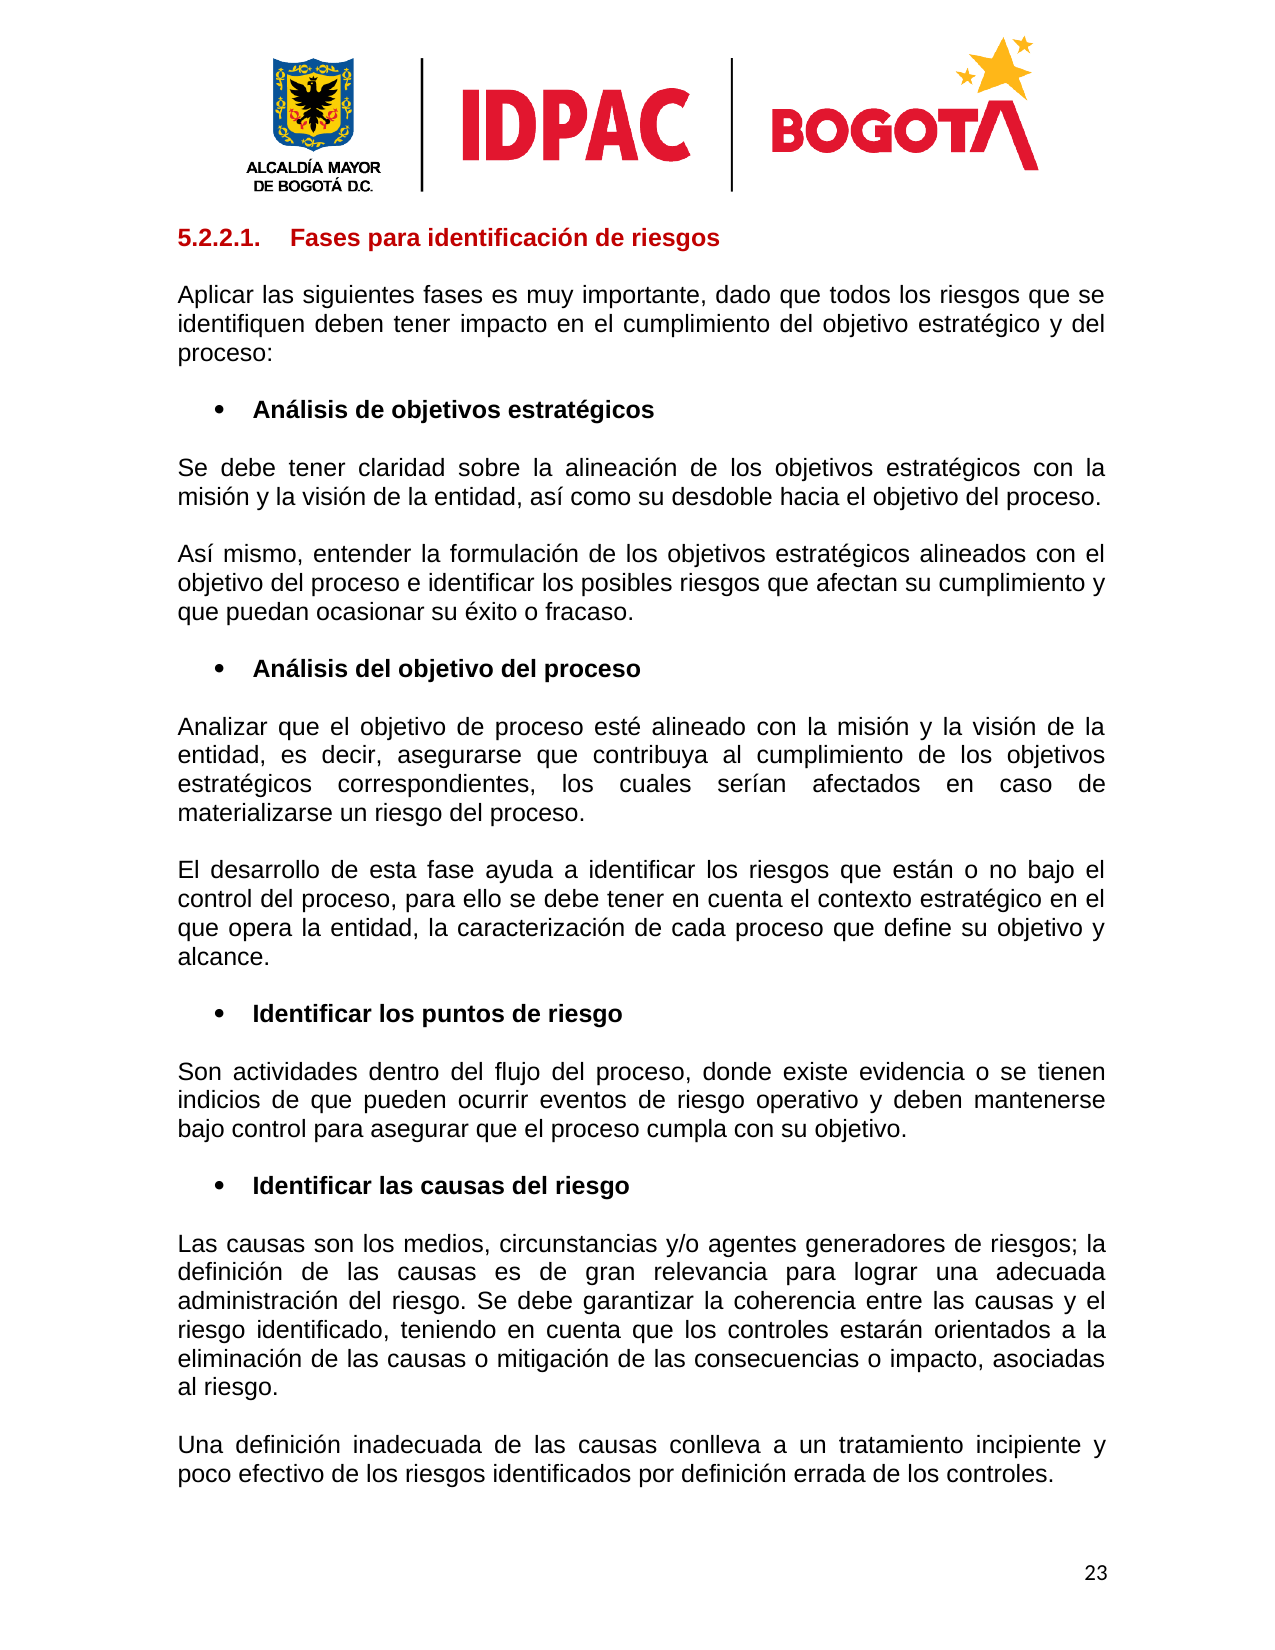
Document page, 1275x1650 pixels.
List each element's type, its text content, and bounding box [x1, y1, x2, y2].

text Aplicar las siguientes fases es muy importante, dado que todos los riesgos que se identifiquen deben tener impacto en el cumplimiento del objetivo estratégico y del proceso: [177, 280, 1107, 366]
text Se debe tener claridad sobre la alineación de los objetivos estratégicos con la misión y la visión de la entidad, así como su desdoble hacia el objetivo del proceso. [177, 453, 1107, 510]
text El desarrollo de esta fase ayuda a identificar los riesgos que están o no bajo el control del proceso, para ello se debe tener en cuenta el contexto estratégico en el que opera la entidad, la caracterización de cada proceso que define su objetivo y alcance. [177, 855, 1107, 970]
text Una definición inadecuada de las causas conlleva a un tratamiento incipiente y poco efectivo de los riesgos identificados por definición errada de los controles. [177, 1430, 1107, 1487]
subtitle Fases para identificación de riesgos [177, 223, 1107, 251]
text Las causas son los medios, circunstancias y/o agentes generadores de riesgos; la definición de las causas es de gran relevancia para lograr una adecuada administración del riesgo. Se debe garantizar la coherencia entre las causas y el riesgo identificado, teniendo en cuenta que los controles estarán orientados a la eliminación de las causas o mitigación de las consecuencias o impacto, asociadas al riesgo. [177, 1229, 1107, 1401]
picture [246, 35, 1039, 192]
subtitle Análisis de objetivos estratégicos [215, 395, 1107, 424]
text Analizar que el objetivo de proceso esté alineado con la misión y la visión de la entidad, es decir, asegurarse que contribuya al cumplimiento de los objetivos estratégicos correspondientes, los cuales serían afectados en caso de materializarse un riesgo del proceso. [177, 712, 1107, 827]
text Así mismo, entender la formulación de los objetivos estratégicos alineados con el objetivo del proceso e identificar los posibles riesgos que afectan su cumplimiento y que puedan ocasionar su éxito o fracaso. [177, 539, 1107, 625]
subtitle Identificar las causas del riesgo [215, 1171, 1107, 1200]
text Son actividades dentro del flujo del proceso, donde existe evidencia o se tienen indicios de que pueden ocurrir eventos de riesgo operativo y deben mantenerse bajo control para asegurar que el proceso cumpla con su objetivo. [177, 1057, 1107, 1143]
subtitle Análisis del objetivo del proceso [215, 654, 1107, 683]
subtitle Identificar los puntos de riesgo [215, 999, 1107, 1028]
